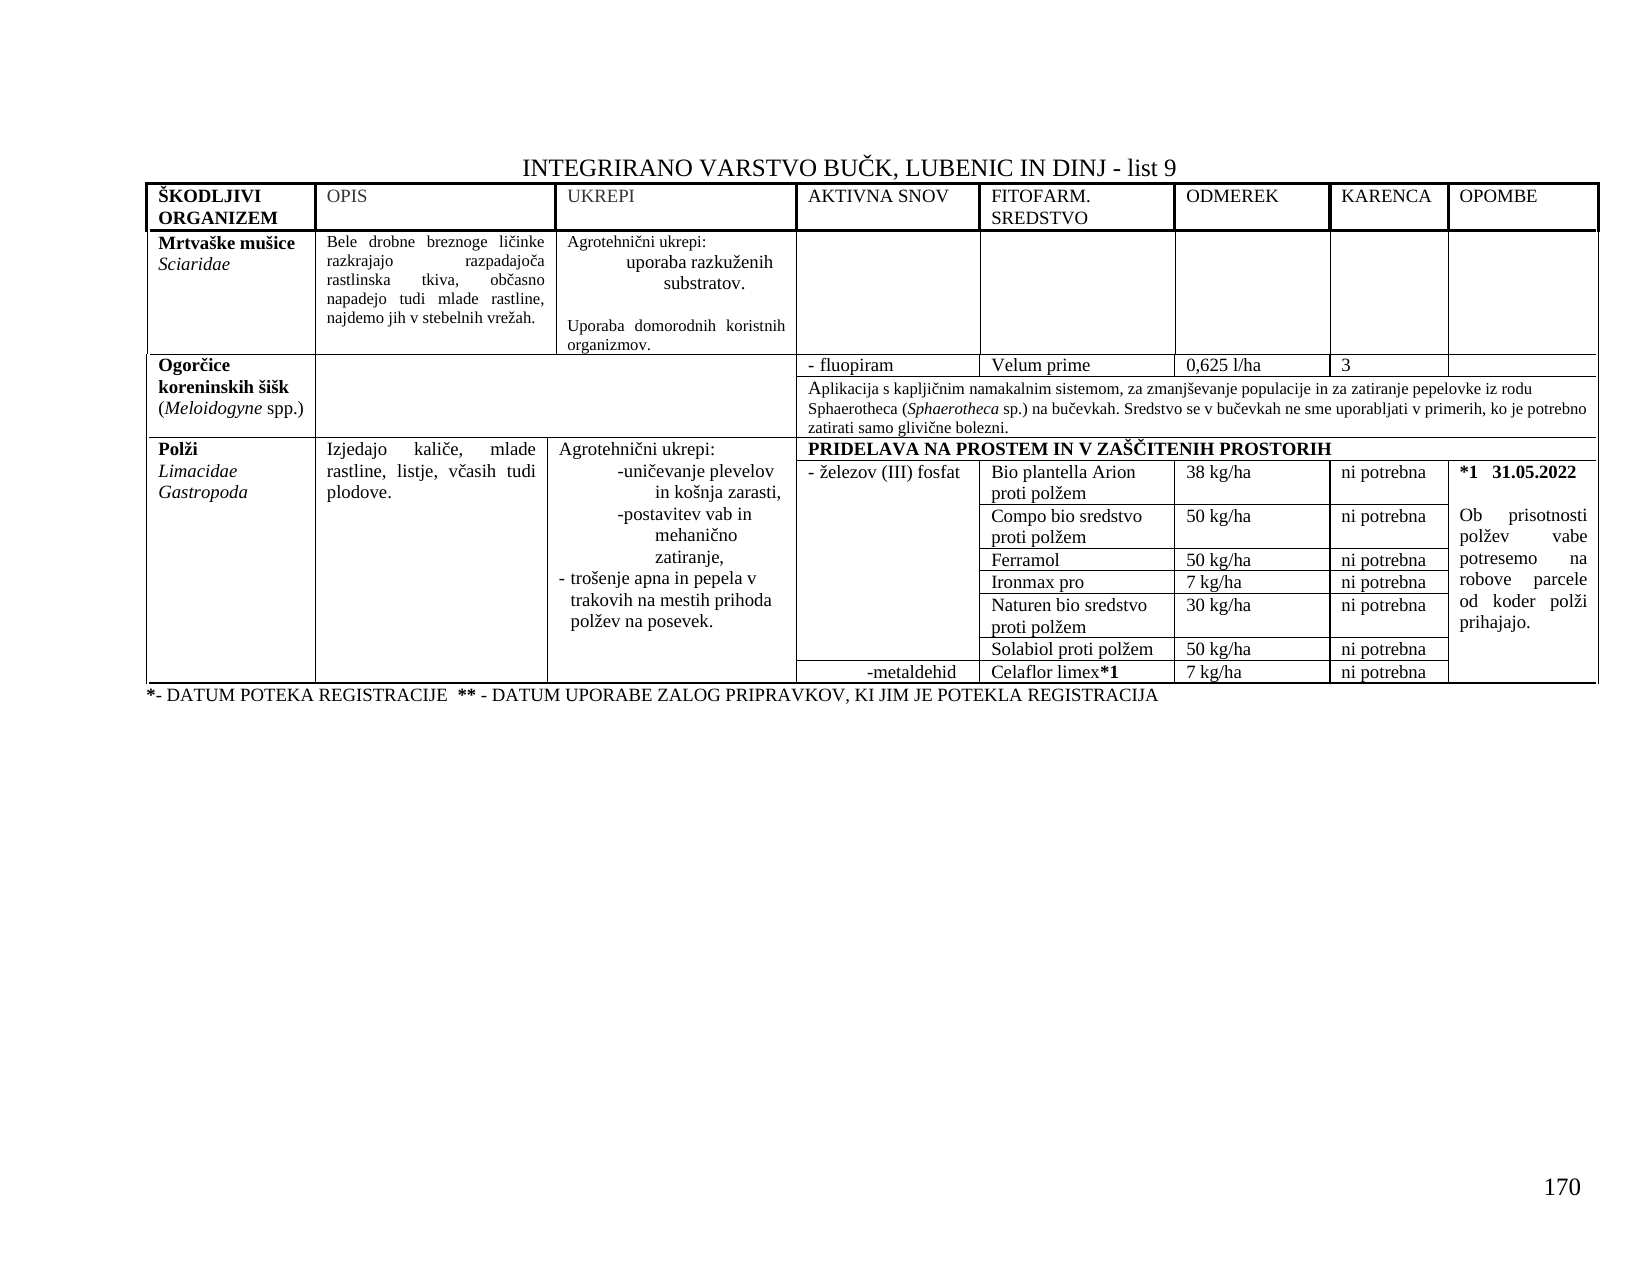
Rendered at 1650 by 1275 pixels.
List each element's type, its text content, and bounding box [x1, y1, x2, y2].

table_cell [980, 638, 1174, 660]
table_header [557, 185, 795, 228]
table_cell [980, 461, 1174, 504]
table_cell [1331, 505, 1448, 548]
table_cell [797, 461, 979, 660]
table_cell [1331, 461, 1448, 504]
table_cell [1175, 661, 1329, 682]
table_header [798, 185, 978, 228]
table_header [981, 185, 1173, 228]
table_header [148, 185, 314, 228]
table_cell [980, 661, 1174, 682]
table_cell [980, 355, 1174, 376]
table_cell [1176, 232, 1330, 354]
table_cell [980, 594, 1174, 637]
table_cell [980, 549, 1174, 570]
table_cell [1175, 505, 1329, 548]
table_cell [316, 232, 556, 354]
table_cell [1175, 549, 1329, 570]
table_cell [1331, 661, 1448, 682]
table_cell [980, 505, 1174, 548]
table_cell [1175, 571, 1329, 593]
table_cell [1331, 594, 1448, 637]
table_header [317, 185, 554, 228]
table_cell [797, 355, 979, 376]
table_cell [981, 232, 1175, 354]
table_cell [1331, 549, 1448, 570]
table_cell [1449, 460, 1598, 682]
text *- DATUM POTEKA REGISTRACIJE ** - DATUM UPORABE ZALOG PRIPRAVKOV, KI JIM JE POTEKLA REGISTRACIJA [118, 683, 1581, 705]
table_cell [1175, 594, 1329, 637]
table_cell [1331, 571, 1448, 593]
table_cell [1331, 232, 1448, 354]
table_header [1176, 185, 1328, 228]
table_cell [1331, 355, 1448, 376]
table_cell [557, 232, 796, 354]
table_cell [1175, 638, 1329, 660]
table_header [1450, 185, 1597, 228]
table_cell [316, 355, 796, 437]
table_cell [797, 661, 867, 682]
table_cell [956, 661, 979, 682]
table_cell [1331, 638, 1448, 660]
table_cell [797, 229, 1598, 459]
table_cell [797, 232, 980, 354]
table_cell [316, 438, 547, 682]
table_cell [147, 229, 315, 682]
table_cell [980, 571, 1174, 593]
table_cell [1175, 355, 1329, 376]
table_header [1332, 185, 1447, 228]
text INTEGRIRANO VARSTVO BUČK, LUBENIC IN DINJ - list 9 [118, 153, 1581, 182]
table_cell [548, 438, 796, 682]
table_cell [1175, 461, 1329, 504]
